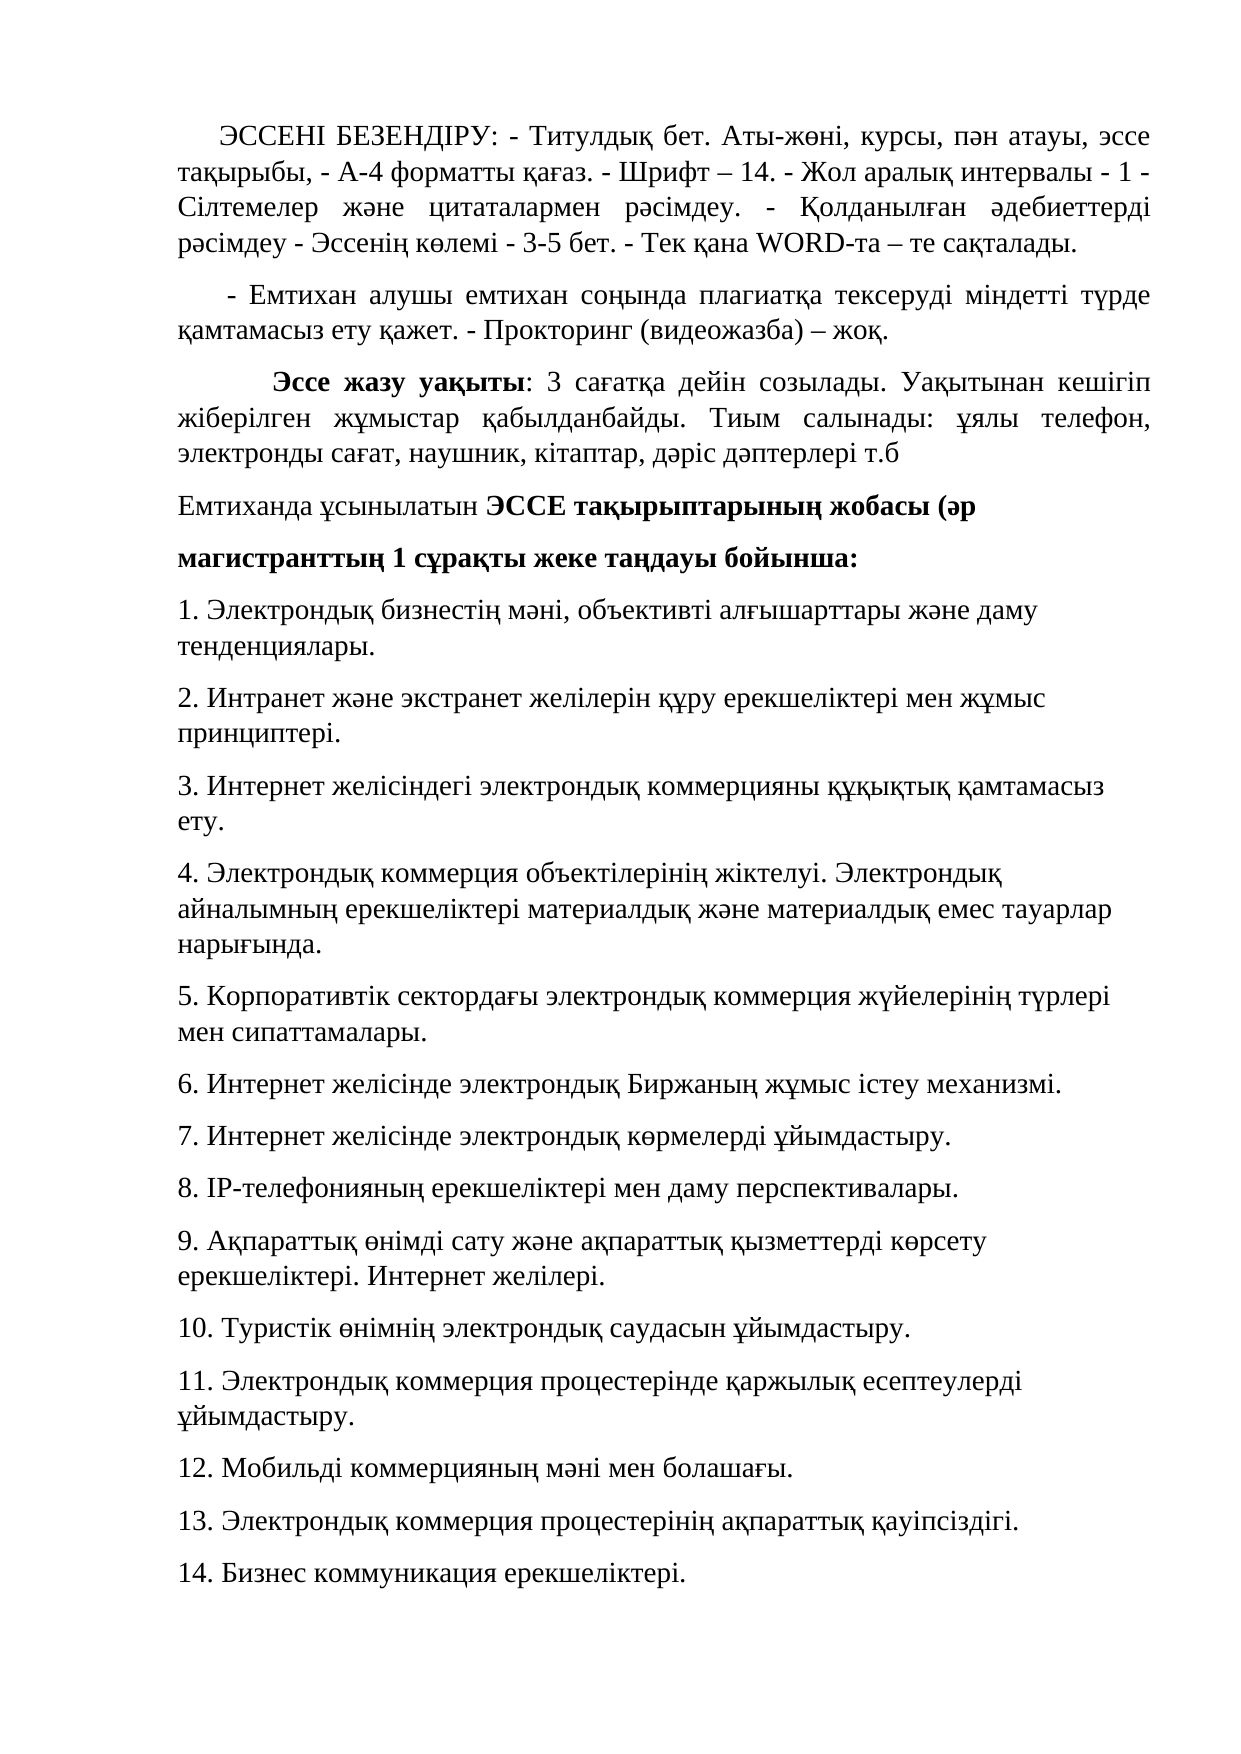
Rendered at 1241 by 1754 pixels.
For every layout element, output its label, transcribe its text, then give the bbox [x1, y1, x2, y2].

text 7. Интернет желісінде электрондық көрмелерді ұйымдастыру. [177, 1118, 1152, 1152]
text ЭССЕНІ БЕЗЕНДІРУ: - Титулдық бет. Аты-жөні, курсы, пән атауы, эссе тақырыбы, - А-4 форматты қағаз. - Шрифт – 14. - Жол аралық интервалы - 1 - Сілтемелер және цитаталармен рәсімдеу. - Қолданылған әдебиеттерді рәсімдеу - Эссенің көлемі - 3-5 бет. - Тек қана WORD-та – те сақталады. [177, 118, 1152, 258]
text магистранттың 1 сұрақты жеке таңдауы бойынша: [177, 540, 1152, 573]
text Эссе жазу уақыты: 3 сағатқа дейін созылады. Уақытынан кешігіп жіберілген жұмыстар қабылданбайды. Тиым салынады: ұялы телефон, электронды сағат, наушник, кітаптар, дәріс дәптерлері т.б [177, 364, 1152, 469]
text 8. IP-телефонияның ерекшеліктері мен даму перспективалары. [177, 1171, 1152, 1204]
text 14. Бизнес коммуникация ерекшеліктері. [177, 1555, 1152, 1588]
text 13. Электрондық коммерция процестерінің ақпараттық қауіпсіздігі. [177, 1503, 1152, 1536]
text - Емтихан алушы емтихан соңында плагиатқа тексеруді міндетті түрде қамтамасыз ету қажет. - Прокторинг (видеожазба) – жоқ. [177, 277, 1152, 346]
text 3. Интернет желісіндегі электрондық коммерцияны құқықтық қамтамасыз ету. [177, 768, 1152, 837]
text 2. Интранет және экстранет желілерін құру ерекшеліктері мен жұмыс принциптері. [177, 680, 1152, 749]
text 10. Туристік өнімнің электрондық саудасын ұйымдастыру. [177, 1311, 1152, 1344]
text 1. Электрондық бизнестің мәні, объективті алғышарттары және даму тенденциялары. [177, 592, 1152, 661]
text 4. Электрондық коммерция объектілерінің жіктелуі. Электрондық айналымның ерекшеліктері материалдық және материалдық емес тауарлар нарығында. [177, 855, 1152, 960]
text 12. Мобильді коммерцияның мәні мен болашағы. [177, 1450, 1152, 1484]
text Емтиханда ұсынылатын ЭССЕ тақырыптарының жобасы (әр [177, 488, 1152, 521]
text 5. Корпоративтік сектордағы электрондық коммерция жүйелерінің түрлері мен сипаттамалары. [177, 978, 1152, 1048]
text 6. Интернет желісінде электрондық Биржаның жұмыс істеу механизмі. [177, 1066, 1152, 1100]
text 11. Электрондық коммерция процестерінде қаржылық есептеулерді ұйымдастыру. [177, 1363, 1152, 1432]
text 9. Ақпараттық өнімді сату және ақпараттық қызметтерді көрсету ерекшеліктері. Интернет желілері. [177, 1223, 1152, 1292]
